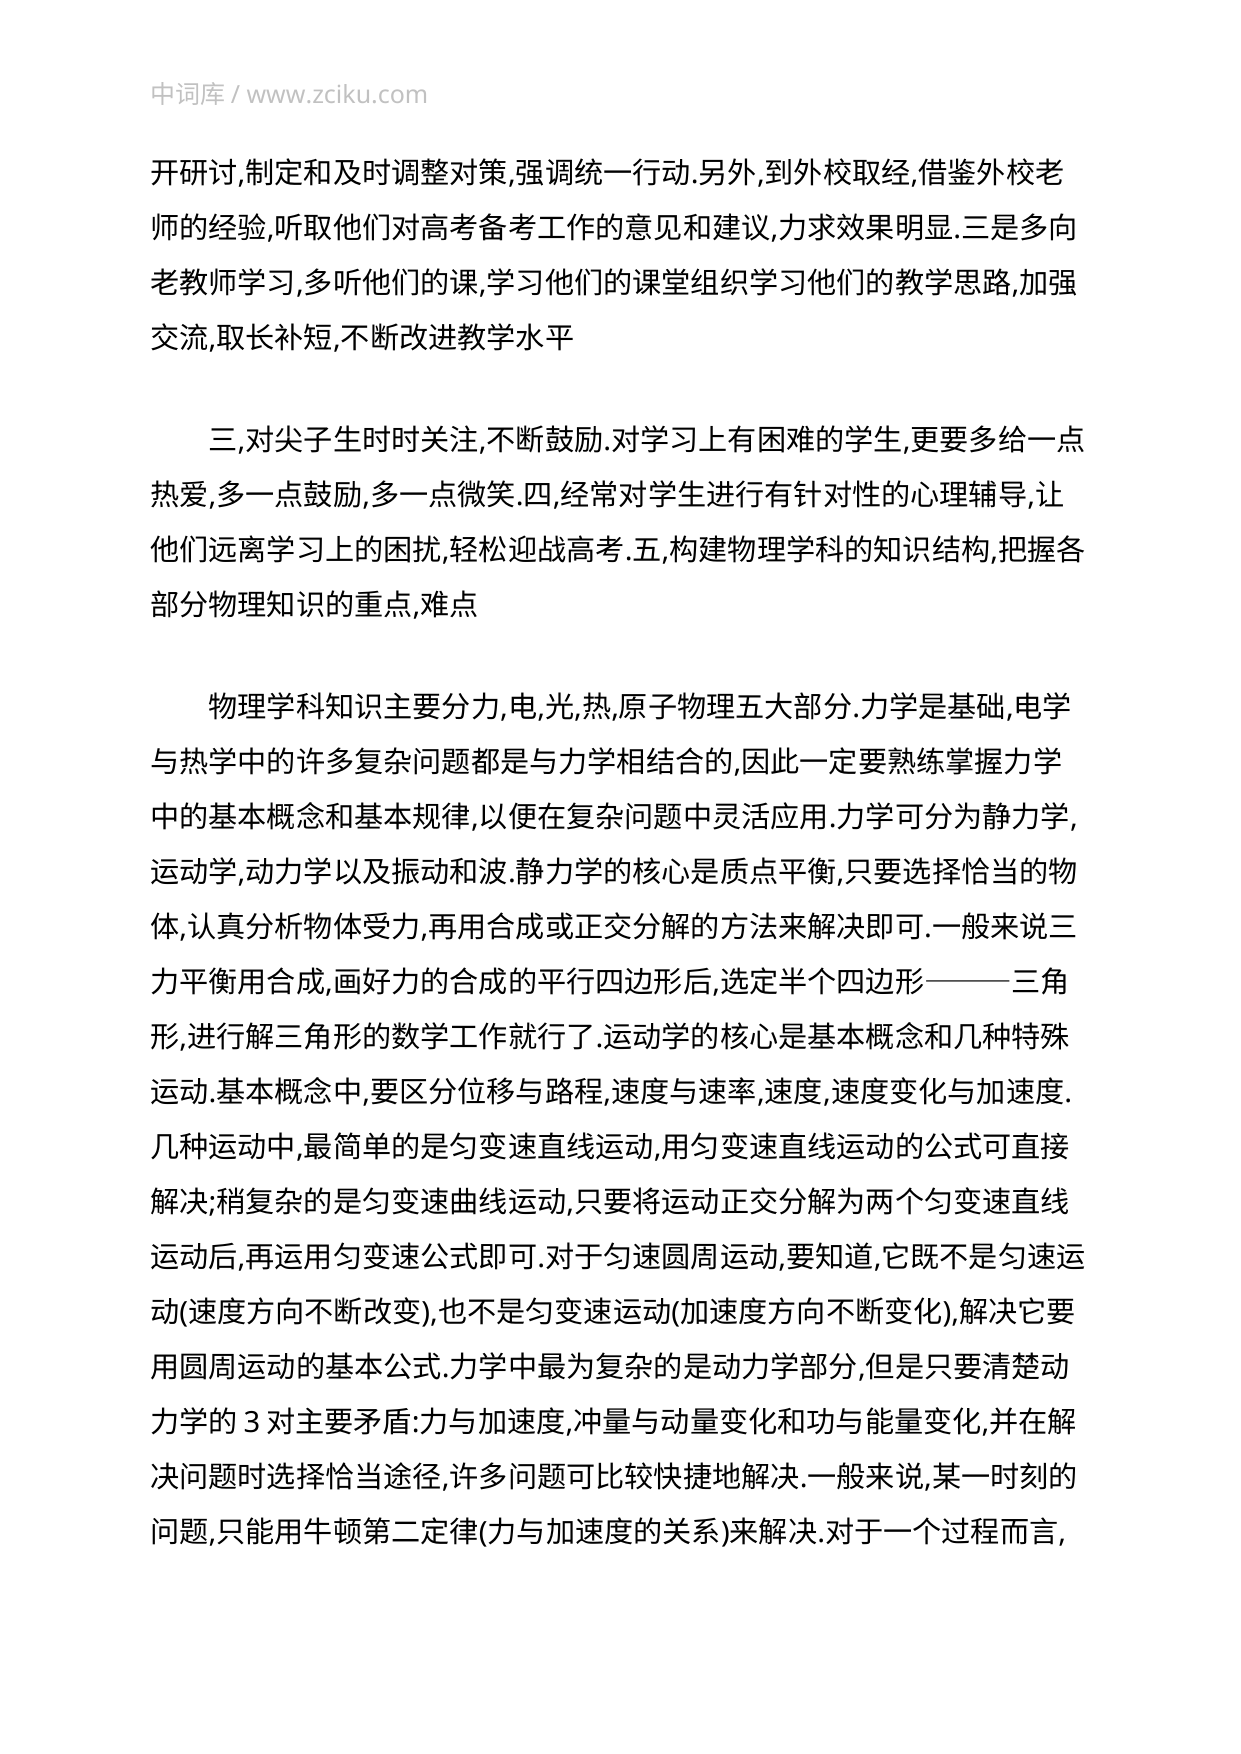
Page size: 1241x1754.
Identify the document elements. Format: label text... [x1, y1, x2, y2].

text 三,对尖子生时时关注,不断鼓励.对学习上有困难的学生,更要多给一点热爱,多一点鼓励,多一点微笑.四,经常对学生进行有针对性的心理辅导,让他们远离学习上的困扰,轻松迎战高考.五,构建物理学科的知识结构,把握各部分物理知识的重点,难点 [150, 417, 1090, 624]
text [150, 684, 1090, 1551]
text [150, 150, 1090, 357]
